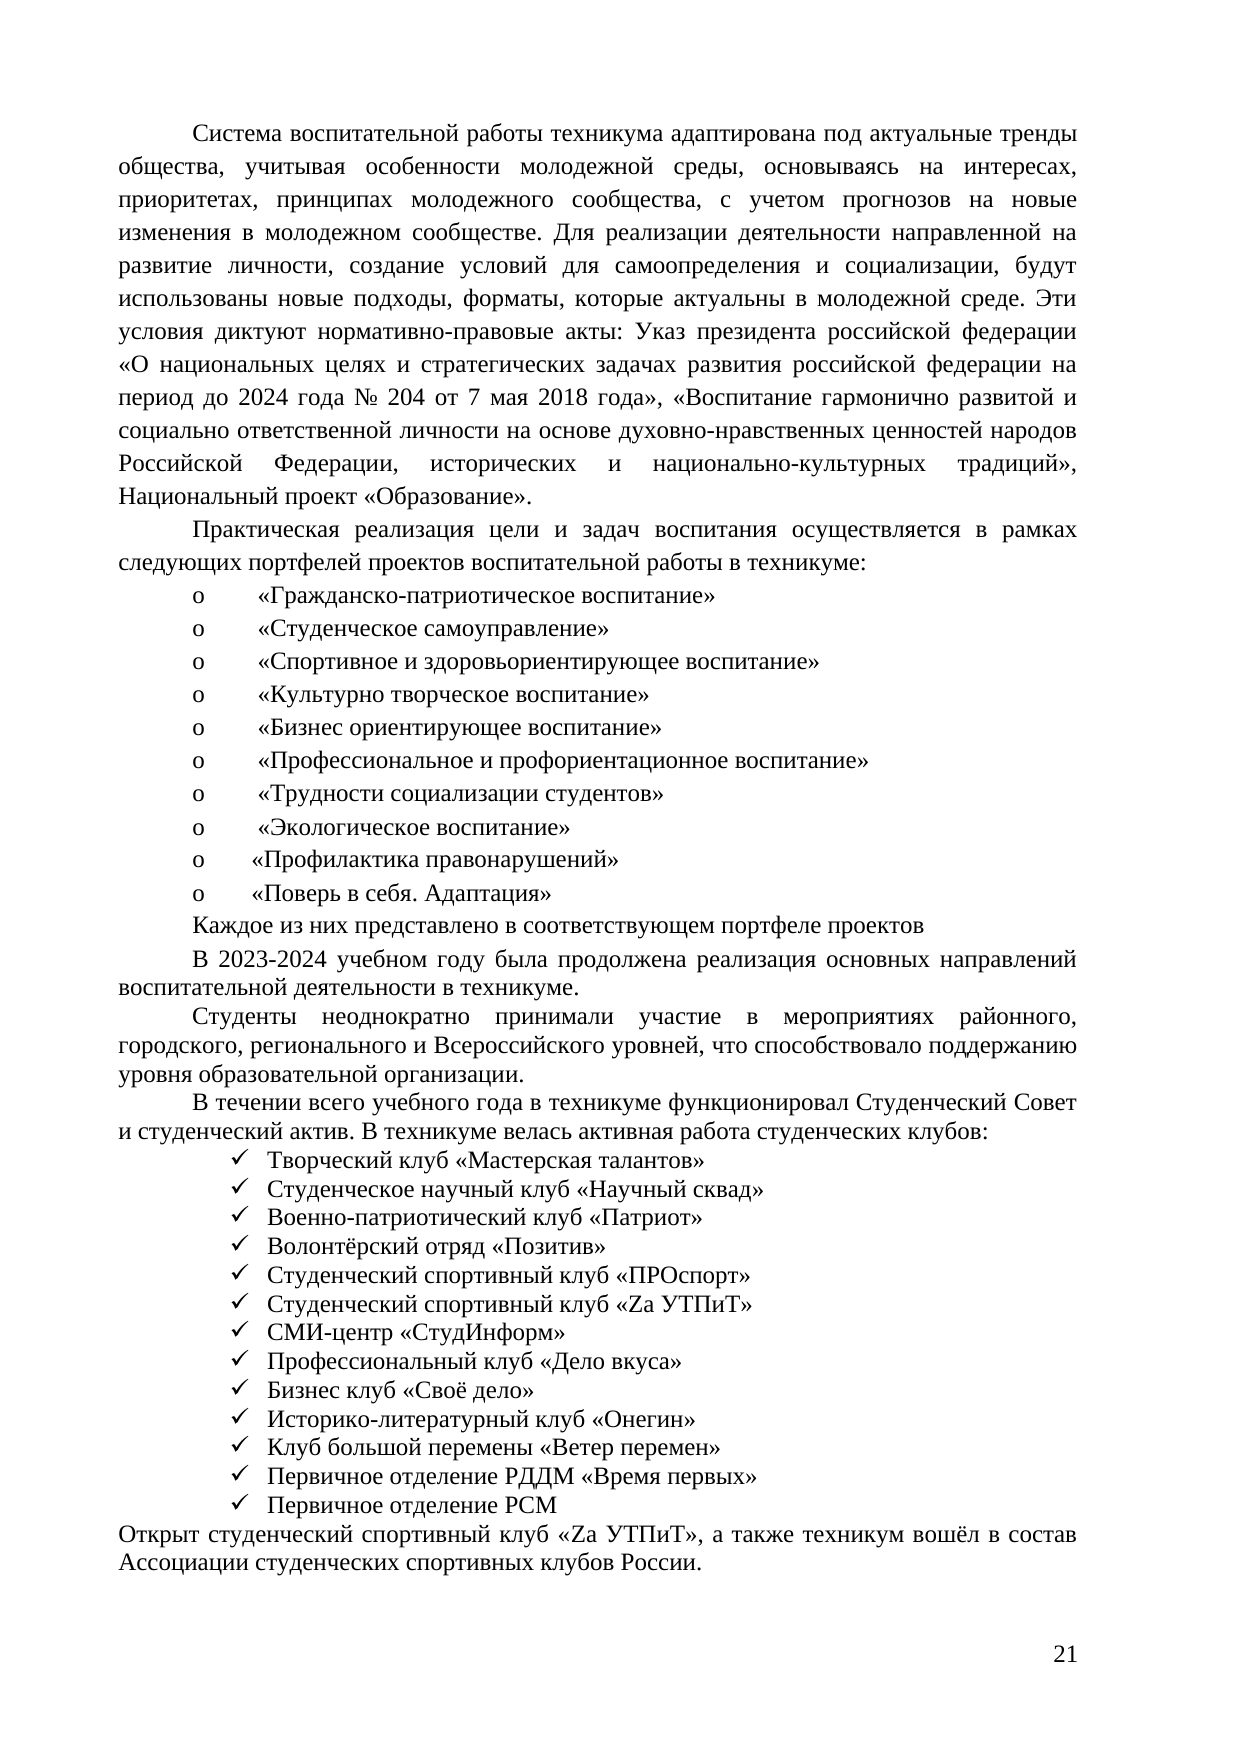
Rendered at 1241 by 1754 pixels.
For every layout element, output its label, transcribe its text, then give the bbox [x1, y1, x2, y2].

list Первичное отделение РДДМ «Время первых» [229, 1461, 1078, 1490]
text В 2023-2024 учебном году была продолжена реализация основных направлений воспитательной деятельности в техникуме. [118, 944, 1078, 1001]
list Студенческое научный клуб «Научный сквад» [229, 1174, 1078, 1202]
text Практическая реализация цели и задач воспитания осуществляется в рамках следующих портфелей проектов воспитательной работы в техникуме: [118, 514, 1078, 576]
text Система воспитательной работы техникума адаптирована под актуальные тренды общества, учитывая особенности молодежной среды, основываясь на интересах, приоритетах, принципах молодежного сообщества, с учетом прогнозов на новые изменения в молодежном сообществе. Для реализации деятельности направленной на развитие личности, создание условий для самоопределения и социализации, будут использованы новые подходы, форматы, которые актуальны в молодежной среде. Эти условия диктуют нормативно-правовые акты: Указ президента российской федерации «О национальных целях и стратегических задачах развития российской федерации на период до 2024 года № 204 от 7 мая 2018 года», «Воспитание гармонично развитой и социально ответственной личности на основе духовно-нравственных ценностей народов Российской Федерации, исторических и национально-культурных традиций», Национальный проект «Образование». [118, 118, 1078, 510]
list Историко-литературный клуб «Онегин» [229, 1404, 1078, 1432]
list Студенческий спортивный клуб «ПРОспорт» [229, 1260, 1078, 1289]
list Профессиональный клуб «Дело вкуса» [229, 1346, 1078, 1375]
list Бизнес клуб «Своё дело» [229, 1375, 1078, 1404]
text o «Спортивное и здоровьориентирующее воспитание» [118, 646, 1078, 675]
text o «Бизнес ориентирующее воспитание» [118, 712, 1078, 741]
text o «Профилактика правонарушений» [118, 844, 1078, 873]
text o «Поверь в себя. Адаптация» [118, 878, 1078, 906]
text Студенты неоднократно принимали участие в мероприятиях районного, городского, регионального и Всероссийского уровней, что способствовало поддержанию уровня образовательной организации. [118, 1001, 1078, 1087]
text Каждое из них представлено в соответствующем портфеле проектов [118, 911, 1078, 939]
list СМИ-центр «СтудИнформ» [229, 1317, 1078, 1346]
text o «Экологическое воспитание» [118, 812, 1078, 840]
list Военно-патриотический клуб «Патриот» [229, 1202, 1078, 1231]
text В течении всего учебного года в техникуме функционировал Студенческий Совет и студенческий актив. В техникуме велась активная работа студенческих клубов: [118, 1087, 1078, 1145]
text o «Студенческое самоуправление» [118, 613, 1078, 642]
text o «Профессиональное и профориентационное воспитание» [118, 746, 1078, 774]
list Первичное отделение РСМ [229, 1490, 1078, 1519]
text o «Трудности социализации студентов» [118, 778, 1078, 807]
text o «Гражданско-патриотическое воспитание» [118, 580, 1078, 609]
list Творческий клуб «Мастерская талантов» [229, 1145, 1078, 1174]
text o «Культурно творческое воспитание» [118, 679, 1078, 708]
list Студенческий спортивный клуб «Zа УТПиТ» [229, 1289, 1078, 1317]
list Волонтёрский отряд «Позитив» [229, 1231, 1078, 1260]
text Открыт студенческий спортивный клуб «Zа УТПиТ», а также техникум вошёл в состав Ассоциации студенческих спортивных клубов России. [118, 1519, 1078, 1576]
list Клуб большой перемены «Ветер перемен» [229, 1432, 1078, 1461]
